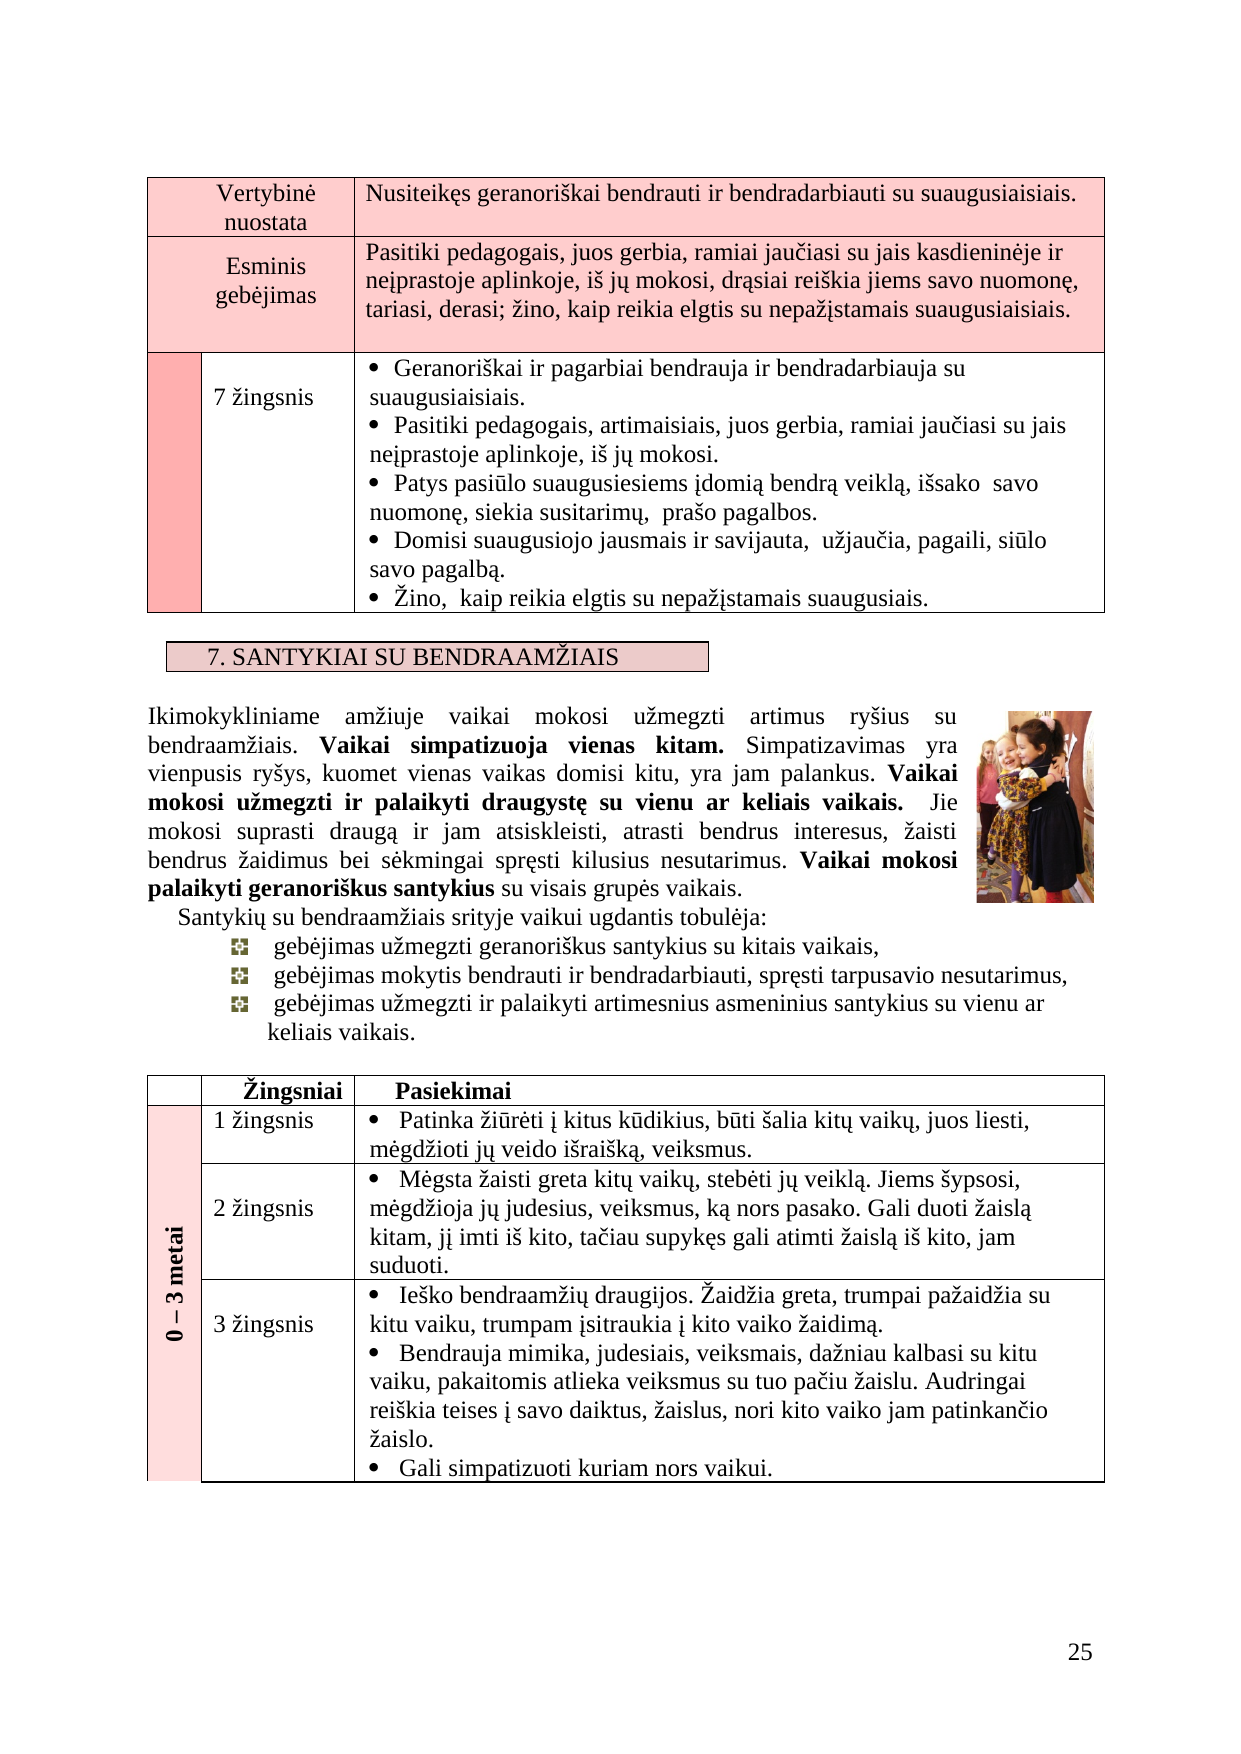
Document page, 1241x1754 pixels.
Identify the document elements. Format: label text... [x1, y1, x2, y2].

picture [230, 937, 248, 955]
table_header Pasiekimai [355, 1076, 1104, 1104]
table_cell 2 žingsnis [202, 1164, 354, 1279]
table_cell Geranoriškai ir pagarbiai bendrauja ir bendradarbiauja su suaugusiaisiais. Pasitiki pedagogais, artimaisiais, juos gerbia, ramiai jaučiasi su jais neįprastoje aplinkoje, iš jų mokosi. Patys pasiūlo suaugusiesiems įdomią bendrą veiklą, išsako savo nuomonę, siekia susitarimų, prašo pagalbos. Domisi suaugusiojo jausmais ir savijauta, užjaučia, pagaili, siūlo savo pagalbą. Žino, kaip reikia elgtis su nepažįstamais suaugusiais. [355, 353, 1104, 612]
picture [230, 966, 248, 984]
table_cell Esminis gebėjimas [148, 237, 354, 352]
picture [976, 711, 1094, 903]
picture [230, 995, 248, 1012]
table_cell Mėgsta žaisti greta kitų vaikų, stebėti jų veiklą. Jiems šypsosi, mėgdžioja jų judesius, veiksmus, ką nors pasako. Gali duoti žaislą kitam, jį imti iš kito, tačiau supykęs gali atimti žaislą iš kito, jam suduoti. [355, 1164, 1104, 1279]
table_header [148, 1076, 201, 1104]
text Santykių su bendraamžiais srityje vaikui ugdantis tobulėja: [148, 902, 1092, 931]
table_header Žingsniai [202, 1076, 354, 1104]
list gebėjimas mokytis bendrauti ir bendradarbiauti, spręsti tarpusavio nesutarimus, [229, 960, 1092, 988]
list gebėjimas užmegzti ir palaikyti artimesnius asmeninius santykius su vienu ar keliais vaikais. [229, 988, 1092, 1046]
text Ikimokykliniame amžiuje vaikai mokosi užmegzti artimus ryšius su bendraamžiais. Vaikai simpatizuoja vienas kitam. Simpatizavimas yra vienpusis ryšys, kuomet vienas vaikas domisi kitu, yra jam palankus. Vaikai mokosi užmegzti ir palaikyti draugystę su vienu ar keliais vaikais. Jie mokosi suprasti draugą ir jam atsiskleisti, atrasti bendrus interesus, žaisti bendrus žaidimus bei sėkmingai spręsti kilusius nesutarimus. Vaikai mokosi palaikyti geranoriškus santykius su visais grupės vaikais. [148, 701, 1092, 902]
table_cell 7 žingsnis [202, 353, 354, 612]
table_cell Pasitiki pedagogais, juos gerbia, ramiai jaučiasi su jais kasdieninėje ir neįprastoje aplinkoje, iš jų mokosi, drąsiai reiškia jiems savo nuomonę, tariasi, derasi; žino, kaip reikia elgtis su nepažįstamais suaugusiaisiais. [355, 237, 1104, 352]
table_cell 1 žingsnis [202, 1106, 354, 1163]
table_header 7. SANTYKIAI SU BENDRAAMŽIAIS [167, 643, 708, 671]
table_cell [148, 353, 201, 612]
table_cell Nusiteikęs geranoriškai bendrauti ir bendradarbiauti su suaugusiaisiais. [355, 178, 1104, 236]
table_cell Vertybinė nuostata [148, 178, 354, 236]
list gebėjimas užmegzti geranoriškus santykius su kitais vaikais, [229, 931, 1092, 960]
table_cell 3 žingsnis [202, 1280, 354, 1481]
table_cell 0 – 3 metai [148, 1106, 201, 1481]
table_cell Patinka žiūrėti į kitus kūdikius, būti šalia kitų vaikų, juos liesti, mėgdžioti jų veido išraišką, veiksmus. [355, 1106, 1104, 1163]
table_cell Ieško bendraamžių draugijos. Žaidžia greta, trumpai pažaidžia su kitu vaiku, trumpam įsitraukia į kito vaiko žaidimą. Bendrauja mimika, judesiais, veiksmais, dažniau kalbasi su kitu vaiku, pakaitomis atlieka veiksmus su tuo pačiu žaislu. Audringai reiškia teises į savo daiktus, žaislus, nori kito vaiko jam patinkančio žaislo. Gali simpatizuoti kuriam nors vaikui. [355, 1280, 1104, 1481]
